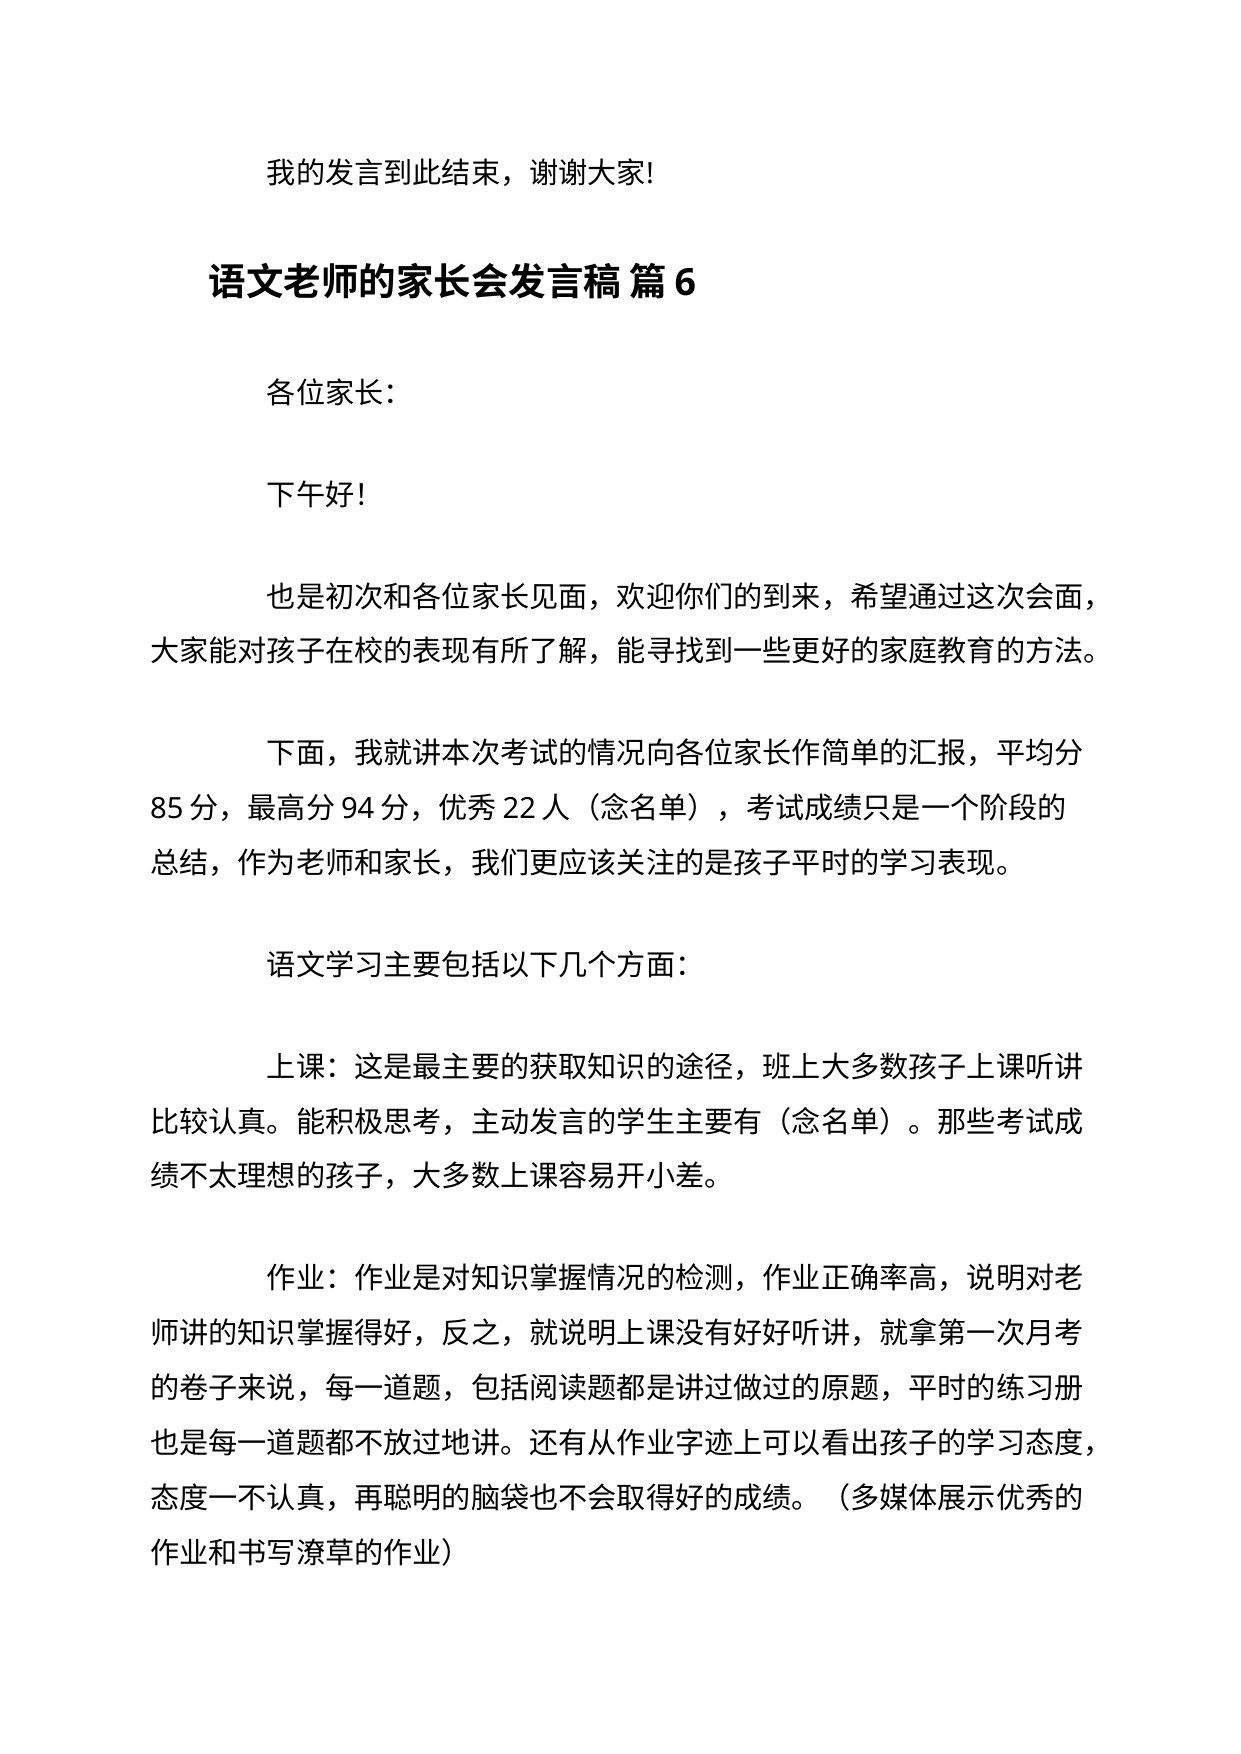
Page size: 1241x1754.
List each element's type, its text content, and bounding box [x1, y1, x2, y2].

text 语文老师的家长会发言稿 篇6 [150, 252, 1090, 306]
text 下面，我就讲本次考试的情况向各位家长作简单的汇报，平均分85分，最高分94分，优秀22人（念名单），考试成绩只是一个阶段的总结，作为老师和家长，我们更应该关注的是孩子平时的学习表现。 [150, 730, 1090, 882]
text 下午好！ [150, 471, 1090, 514]
text 各位家长： [150, 369, 1090, 412]
text 上课：这是最主要的获取知识的途径，班上大多数孩子上课听讲比较认真。能积极思考，主动发言的学生主要有（念名单）。那些考试成绩不太理想的孩子，大多数上课容易开小差。 [150, 1043, 1090, 1195]
text 也是初次和各位家长见面，欢迎你们的到来，希望通过这次会面，大家能对孩子在校的表现有所了解，能寻找到一些更好的家庭教育的方法。 [150, 573, 1090, 670]
text 我的发言到此结束，谢谢大家! [150, 150, 1090, 192]
text 语文学习主要包括以下几个方面： [150, 941, 1090, 984]
text 作业：作业是对知识掌握情况的检测，作业正确率高，说明对老师讲的知识掌握得好，反之，就说明上课没有好好听讲，就拿第一次月考的卷子来说，每一道题，包括阅读题都是讲过做过的原题，平时的练习册也是每一道题都不放过地讲。还有从作业字迹上可以看出孩子的学习态度，态度一不认真，再聪明的脑袋也不会取得好的成绩。（多媒体展示优秀的作业和书写潦草的作业） [150, 1255, 1090, 1572]
